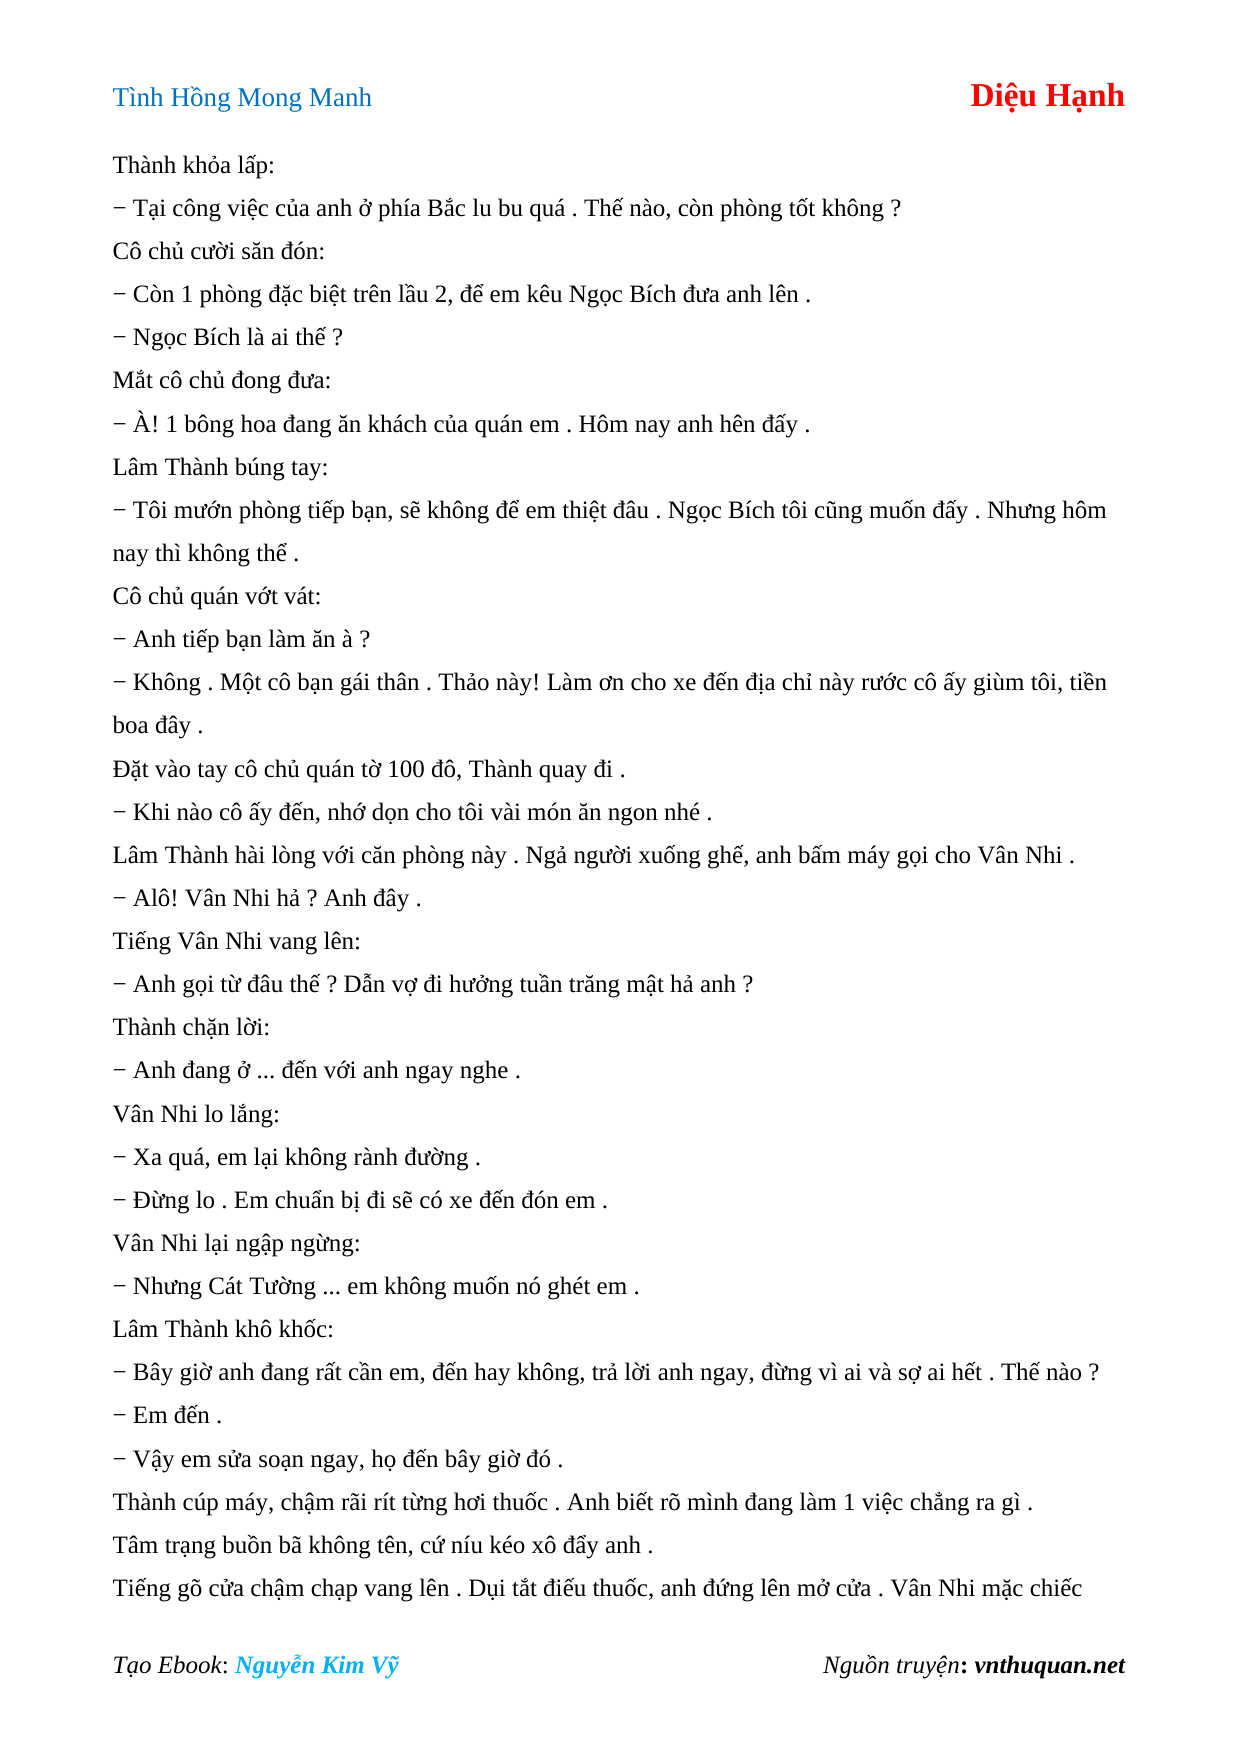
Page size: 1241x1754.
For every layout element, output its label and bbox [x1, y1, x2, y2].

text [112, 150, 1128, 1602]
